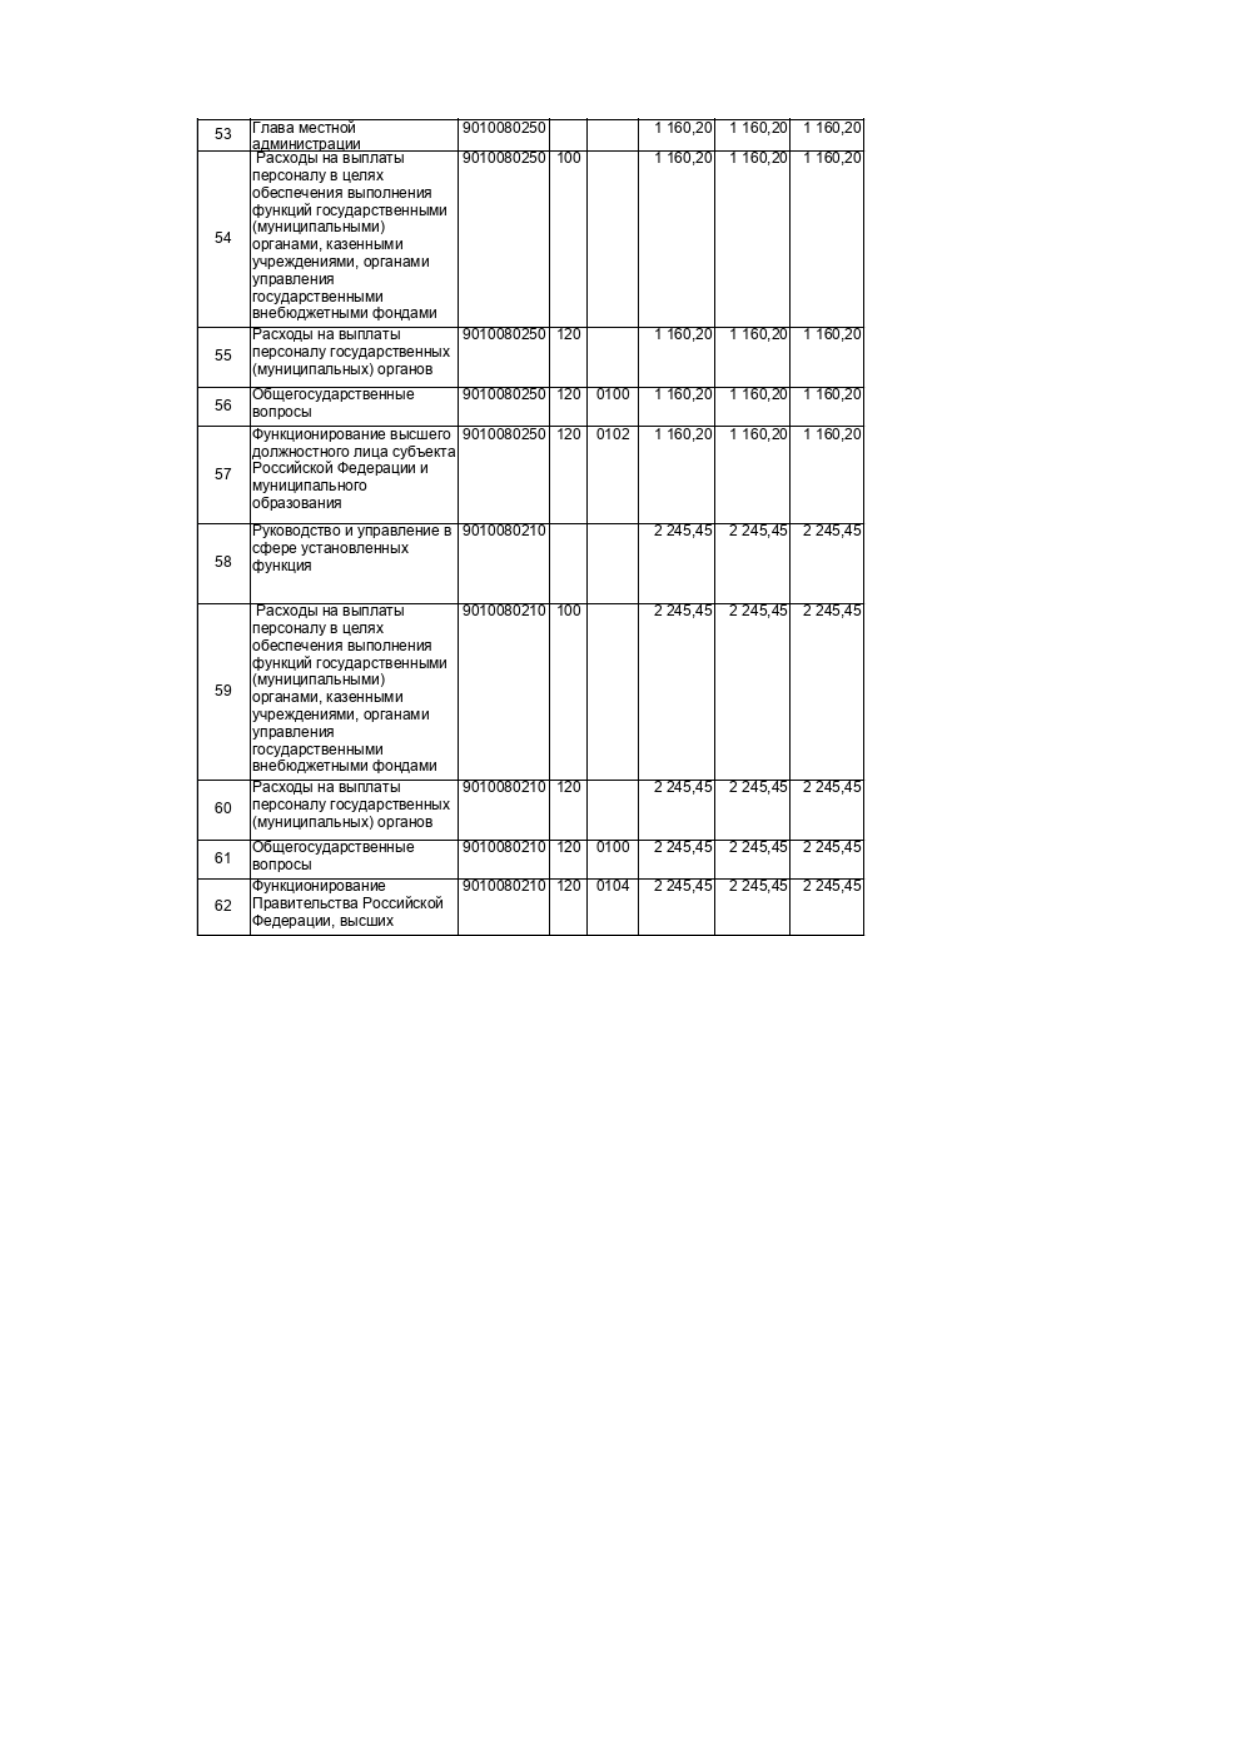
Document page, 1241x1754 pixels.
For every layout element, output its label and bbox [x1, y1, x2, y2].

picture [196, 118, 867, 936]
